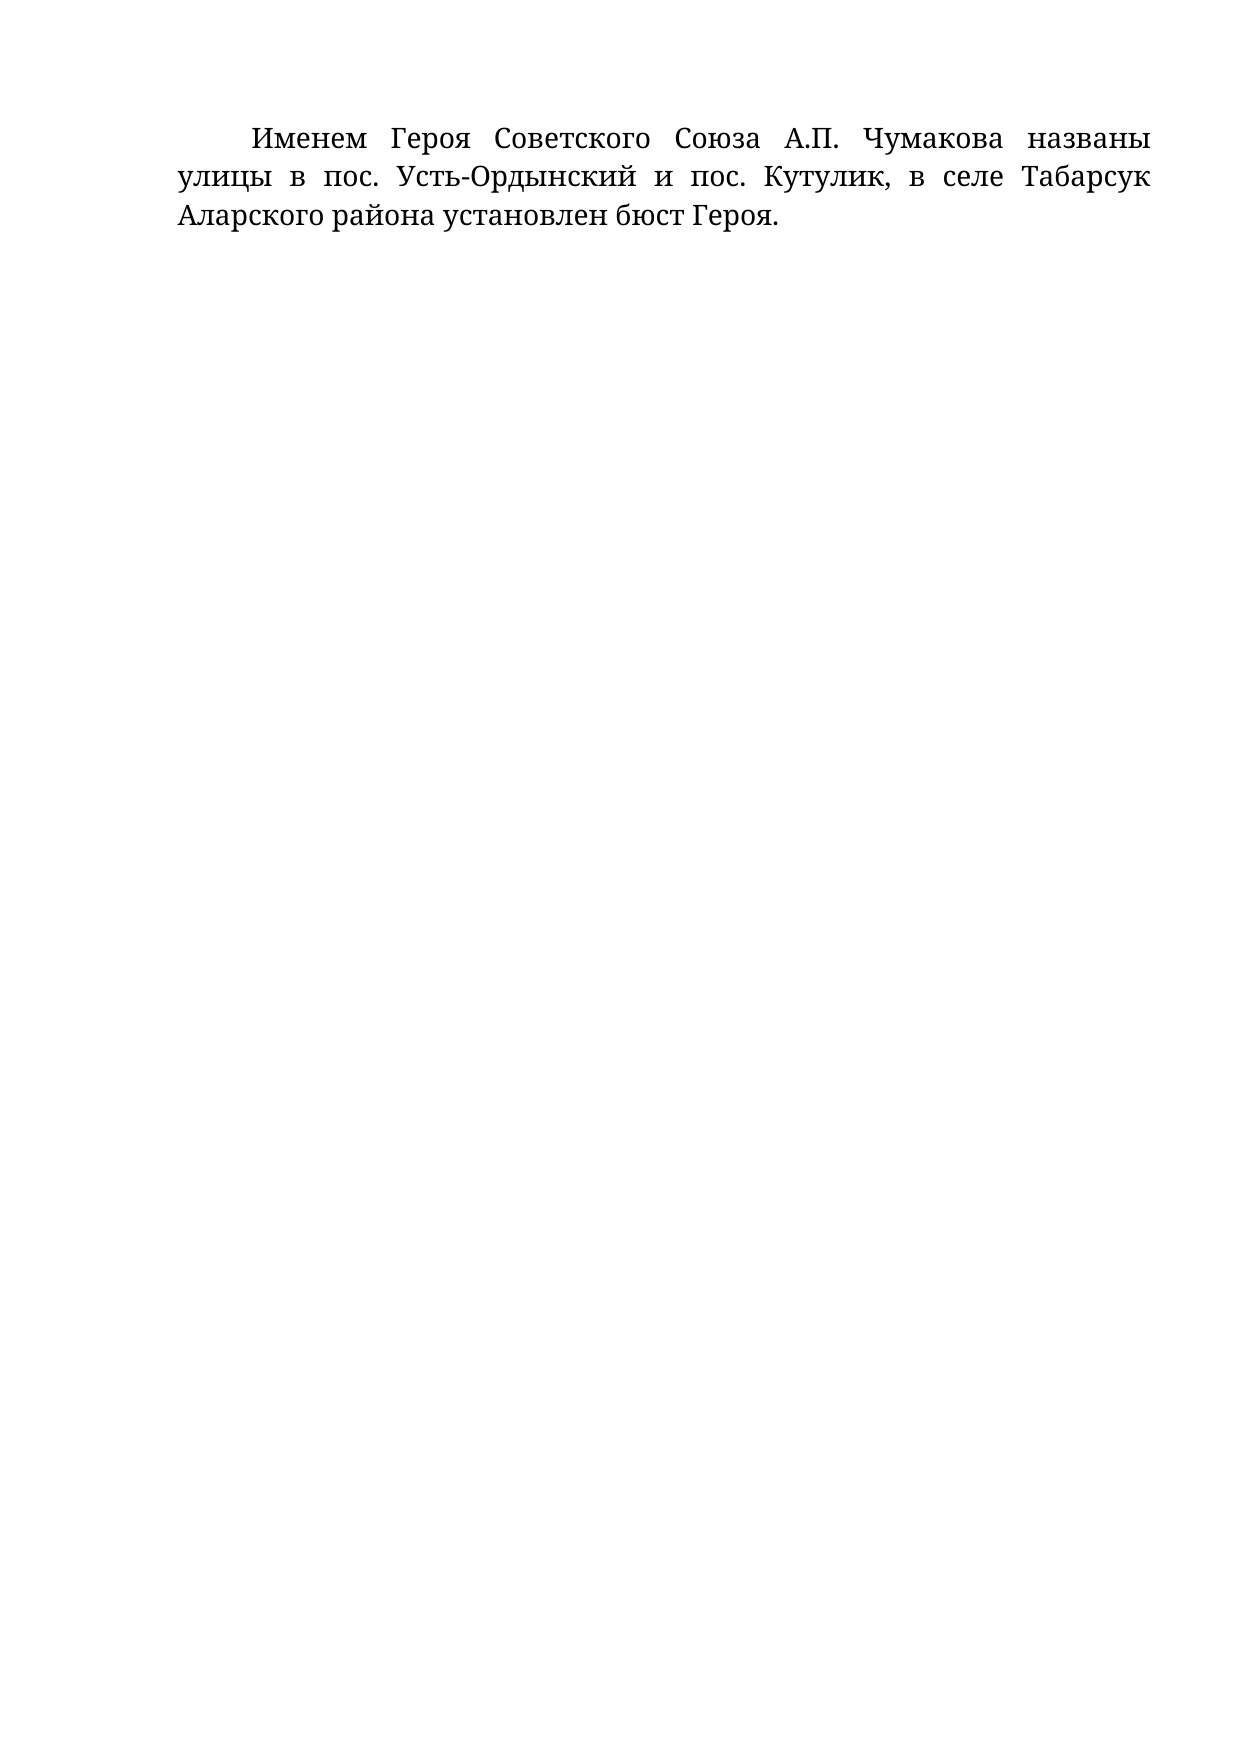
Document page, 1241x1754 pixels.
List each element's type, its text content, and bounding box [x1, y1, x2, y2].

text Именем Героя Советского Союза А.П. Чумакова названы улицы в пос. Усть-Ордынский и пос. Кутулик, в селе Табарсук Аларского района установлен бюст Героя. [177, 118, 1152, 233]
